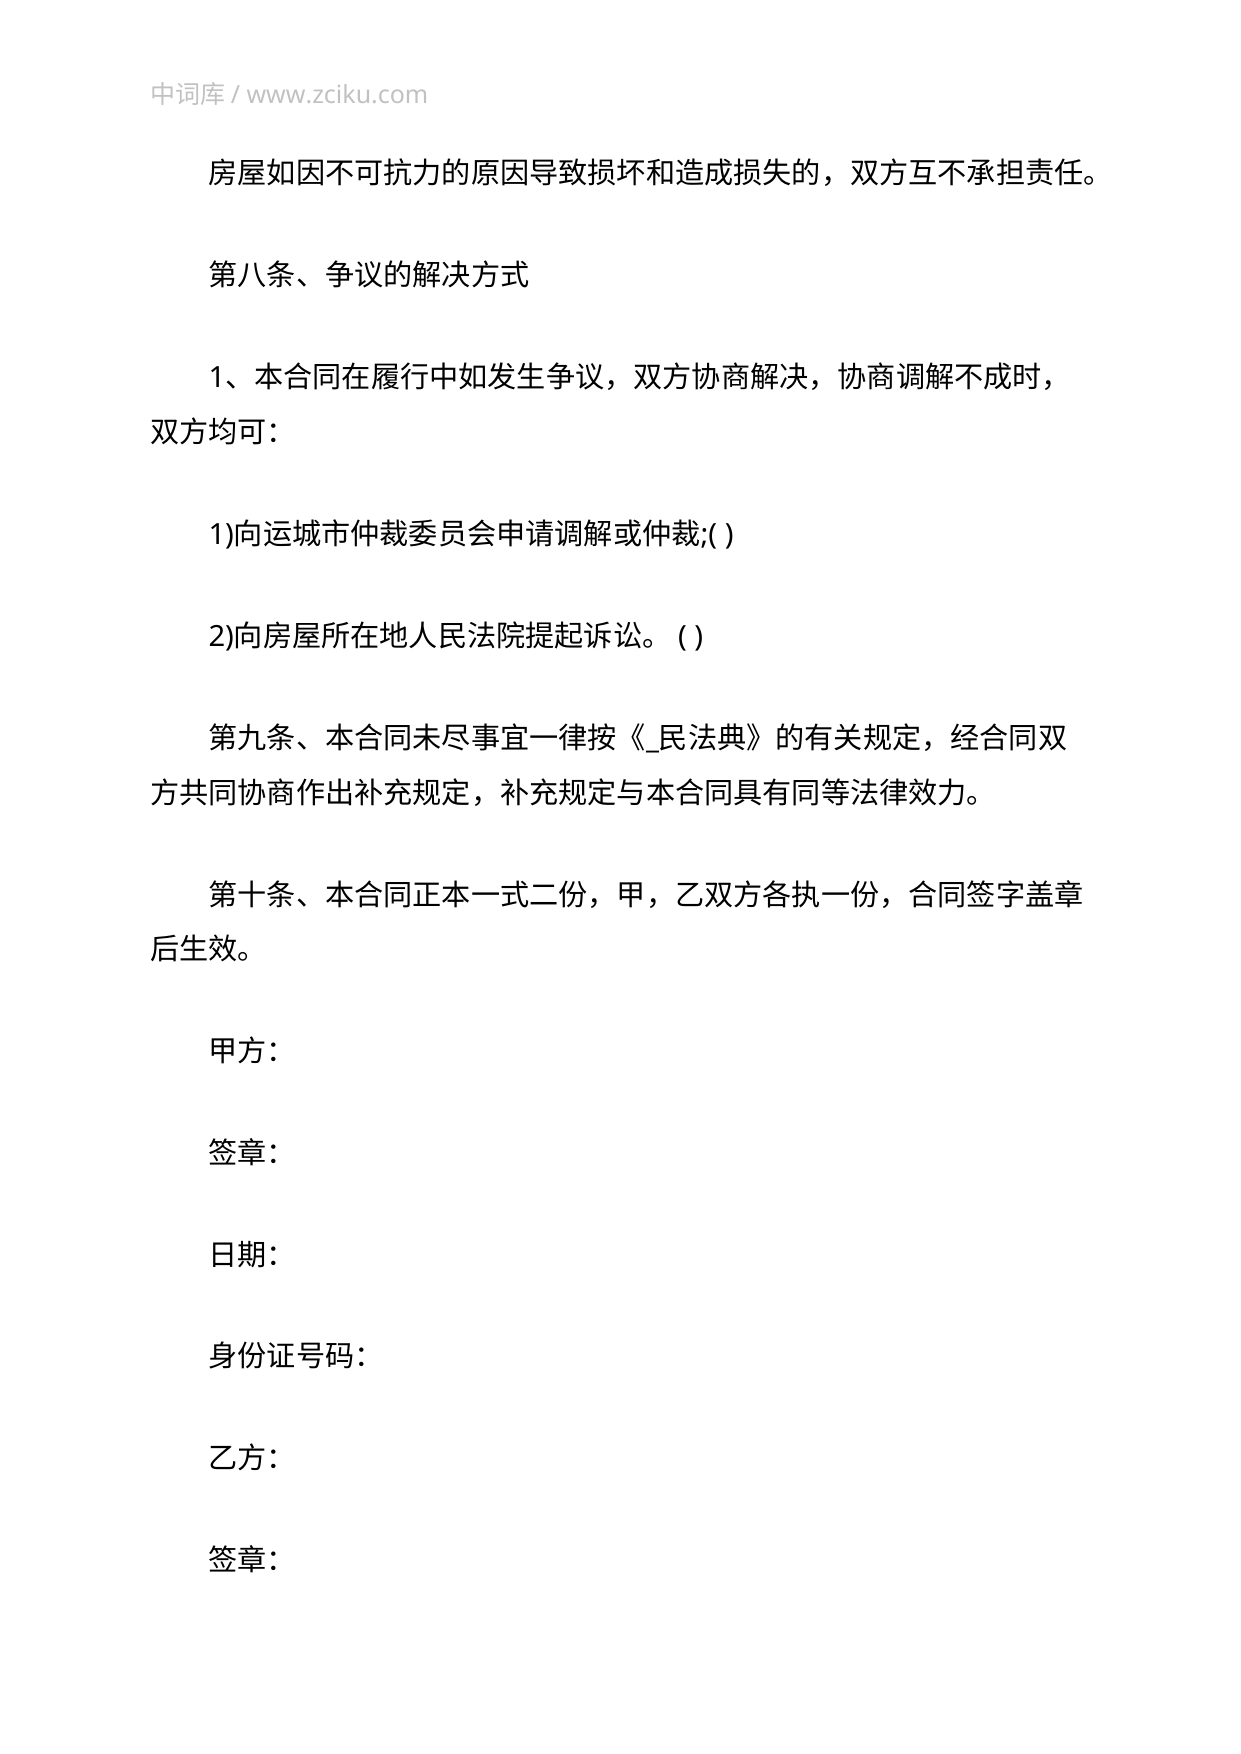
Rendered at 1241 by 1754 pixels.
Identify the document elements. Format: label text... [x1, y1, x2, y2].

text 第十条、本合同正本一式二份，甲，乙双方各执一份，合同签字盖章后生效。 [150, 871, 1090, 968]
text 乙方： [150, 1435, 1090, 1477]
text 第九条、本合同未尽事宜一律按《_民法典》的有关规定，经合同双方共同协商作出补充规定，补充规定与本合同具有同等法律效力。 [150, 714, 1090, 812]
text 日期： [150, 1231, 1090, 1273]
text 1、本合同在履行中如发生争议，双方协商解决，协商调解不成时，双方均可： [150, 353, 1090, 451]
text 甲方： [150, 1028, 1090, 1070]
text 房屋如因不可抗力的原因导致损坏和造成损失的，双方互不承担责任。 [150, 150, 1090, 192]
text 签章： [150, 1129, 1090, 1172]
text 第八条、争议的解决方式 [150, 252, 1090, 294]
text 2)向房屋所在地人民法院提起诉讼。 ( ) [150, 612, 1090, 655]
text 1)向运城市仲裁委员会申请调解或仲裁;( ) [150, 510, 1090, 553]
text 身份证号码： [150, 1333, 1090, 1375]
text 签章： [150, 1537, 1090, 1579]
